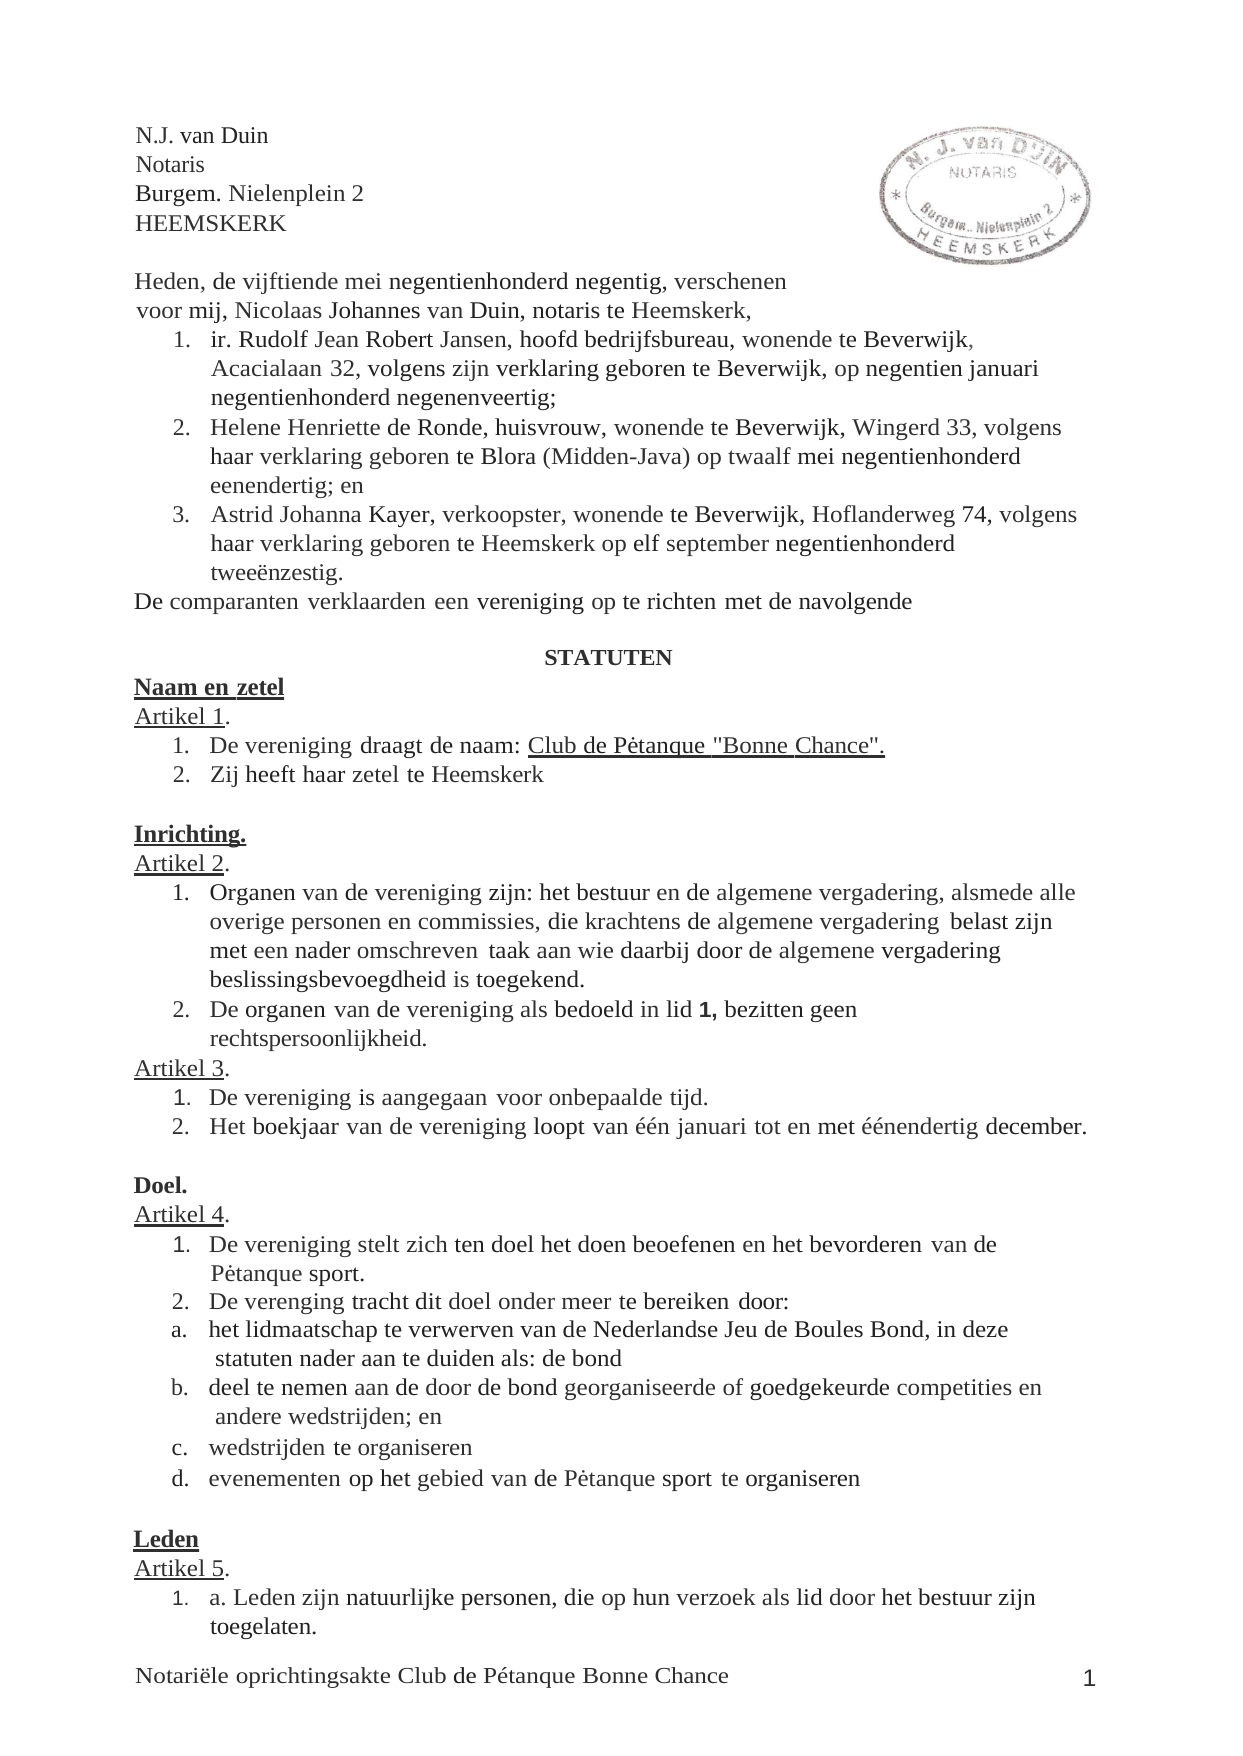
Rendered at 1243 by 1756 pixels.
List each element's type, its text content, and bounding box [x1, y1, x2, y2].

text Notaris [135, 150, 858, 178]
text Doel. [133, 1171, 1107, 1199]
list wedstrijden te organiseren [171, 1433, 1060, 1461]
list evenementen op het gebied van de Pėtanque sport te organiseren [171, 1464, 1060, 1492]
list Astrid Johanna Kayer, verkoopster, wonende te Beverwijk, Hoflanderweg 74, volgens haar verklaring geboren te Heemskerk op elf september negentienhonderd tweeënzestig. [172, 500, 1088, 586]
text HEEMSKERK [135, 208, 858, 236]
text Artikel 2. [134, 849, 1107, 877]
list Organen van de vereniging zijn: het bestuur en de algemene vergadering, alsmede alle overige personen en commissies, die krachtens de algemene vergadering belast zijn met een nader omschreven taak aan wie daarbij door de algemene vergadering beslissingsbevoegdheid is toegekend. [172, 878, 1088, 993]
list deel te nemen aan de door de bond georganiseerde of goedgekeurde competities en andere wedstrijden; en [171, 1373, 1060, 1430]
list De vereniging stelt zich ten doel het doen beoefenen en het bevorderen van de Pėtanque sport. [172, 1229, 1006, 1286]
picture [858, 120, 1108, 271]
text Artikel 5. [134, 1553, 1107, 1581]
text N.J. van Duin [135, 121, 858, 148]
list De vereniging draagt de naam: Club de Pėtanque "Bonne Chance". [172, 731, 1107, 758]
subtitle Naam en zetel [134, 672, 1107, 701]
text Artikel 3. [134, 1054, 1107, 1081]
list a. Leden zijn natuurlijke personen, die op hun verzoek als lid door het bestuur zijn toegelaten. [172, 1583, 1047, 1640]
subtitle Inrichting. [134, 819, 1107, 847]
list De verenging tracht dit doel onder meer te bereiken door: [172, 1288, 1107, 1315]
list ir. Rudolf Jean Robert Jansen, hoofd bedrijfsbureau, wonende te Beverwijk, Acacialaan 32, volgens zijn verklaring geboren te Beverwijk, op negentien januari negentienhonderd negenenveertig; [173, 325, 1047, 411]
list De organen van de vereniging als bedoeld in lid 1, bezitten geen rechtspersoonlijkheid. [172, 995, 863, 1052]
text Burgem. Nielenplein 2 [135, 179, 858, 207]
list Zij heeft haar zetel te Heemskerk [173, 761, 1107, 788]
list Helene Henriette de Ronde, huisvrouw, wonende te Beverwijk, Wingerd 33, volgens haar verklaring geboren te Blora (Midden-Java) op twaalf mei negentienhonderd eenendertig; en [173, 413, 1074, 499]
subtitle Leden [133, 1524, 1107, 1553]
list De vereniging is aangegaan voor onbepaalde tijd. [173, 1083, 1107, 1110]
text Heden, de vijftiende mei negentienhonderd negentig, verschenen voor mij, Nicolaas Johannes van Duin, notaris te Heemskerk, [134, 267, 1107, 323]
list Het boekjaar van de vereniging loopt van één januari tot en met éénendertig december. [172, 1112, 1107, 1140]
text Artikel 1. [134, 702, 1107, 729]
text STATUTEN [544, 644, 682, 671]
text De comparanten verklaarden een vereniging op te richten met de navolgende [134, 587, 1107, 615]
list het lidmaatschap te verwerven van de Nederlandse Jeu de Boules Bond, in deze statuten nader aan te duiden als: de bond [171, 1315, 1060, 1372]
text Artikel 4. [134, 1201, 1107, 1228]
